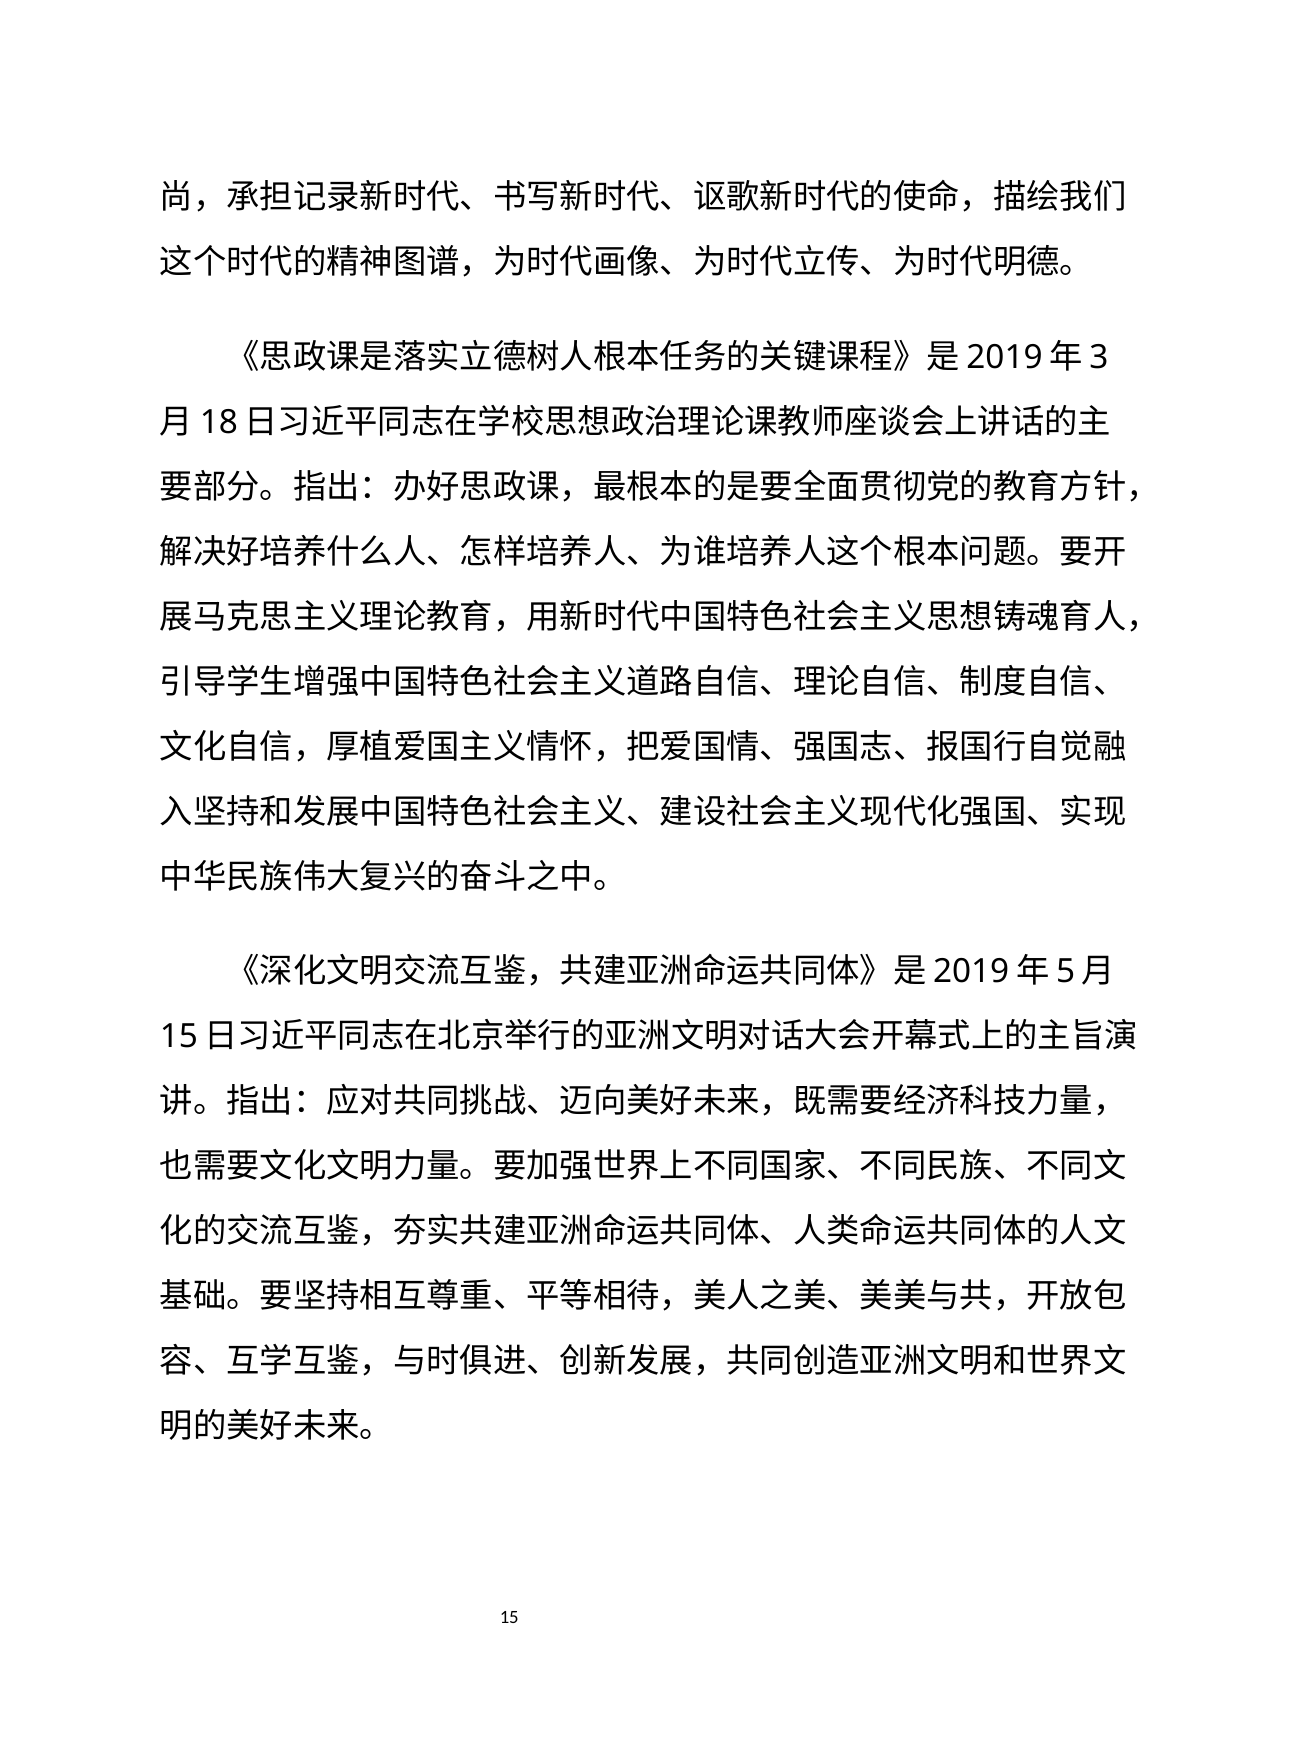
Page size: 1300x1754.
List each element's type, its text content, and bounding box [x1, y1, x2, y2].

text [159, 162, 1140, 292]
text 《深化文明交流互鉴，共建亚洲命运共同体》是2019年5月15日习近平同志在北京举行的亚洲文明对话大会开幕式上的主旨演讲。指出：应对共同挑战、迈向美好未来，既需要经济科技力量，也需要文化文明力量。要加强世界上不同国家、不同民族、不同文化的交流互鉴，夯实共建亚洲命运共同体、人类命运共同体的人文基础。要坚持相互尊重、平等相待，美人之美、美美与共，开放包容、互学互鉴，与时俱进、创新发展，共同创造亚洲文明和世界文明的美好未来。 [159, 935, 1140, 1455]
text 《思政课是落实立德树人根本任务的关键课程》是2019年3月18日习近平同志在学校思想政治理论课教师座谈会上讲话的主要部分。指出：办好思政课，最根本的是要全面贯彻党的教育方针，解决好培养什么人、怎样培养人、为谁培养人这个根本问题。要开展马克思主义理论教育，用新时代中国特色社会主义思想铸魂育人，引导学生增强中国特色社会主义道路自信、理论自信、制度自信、文化自信，厚植爱国主义情怀，把爱国情、强国志、报国行自觉融入坚持和发展中国特色社会主义、建设社会主义现代化强国、实现中华民族伟大复兴的奋斗之中。 [159, 321, 1140, 906]
